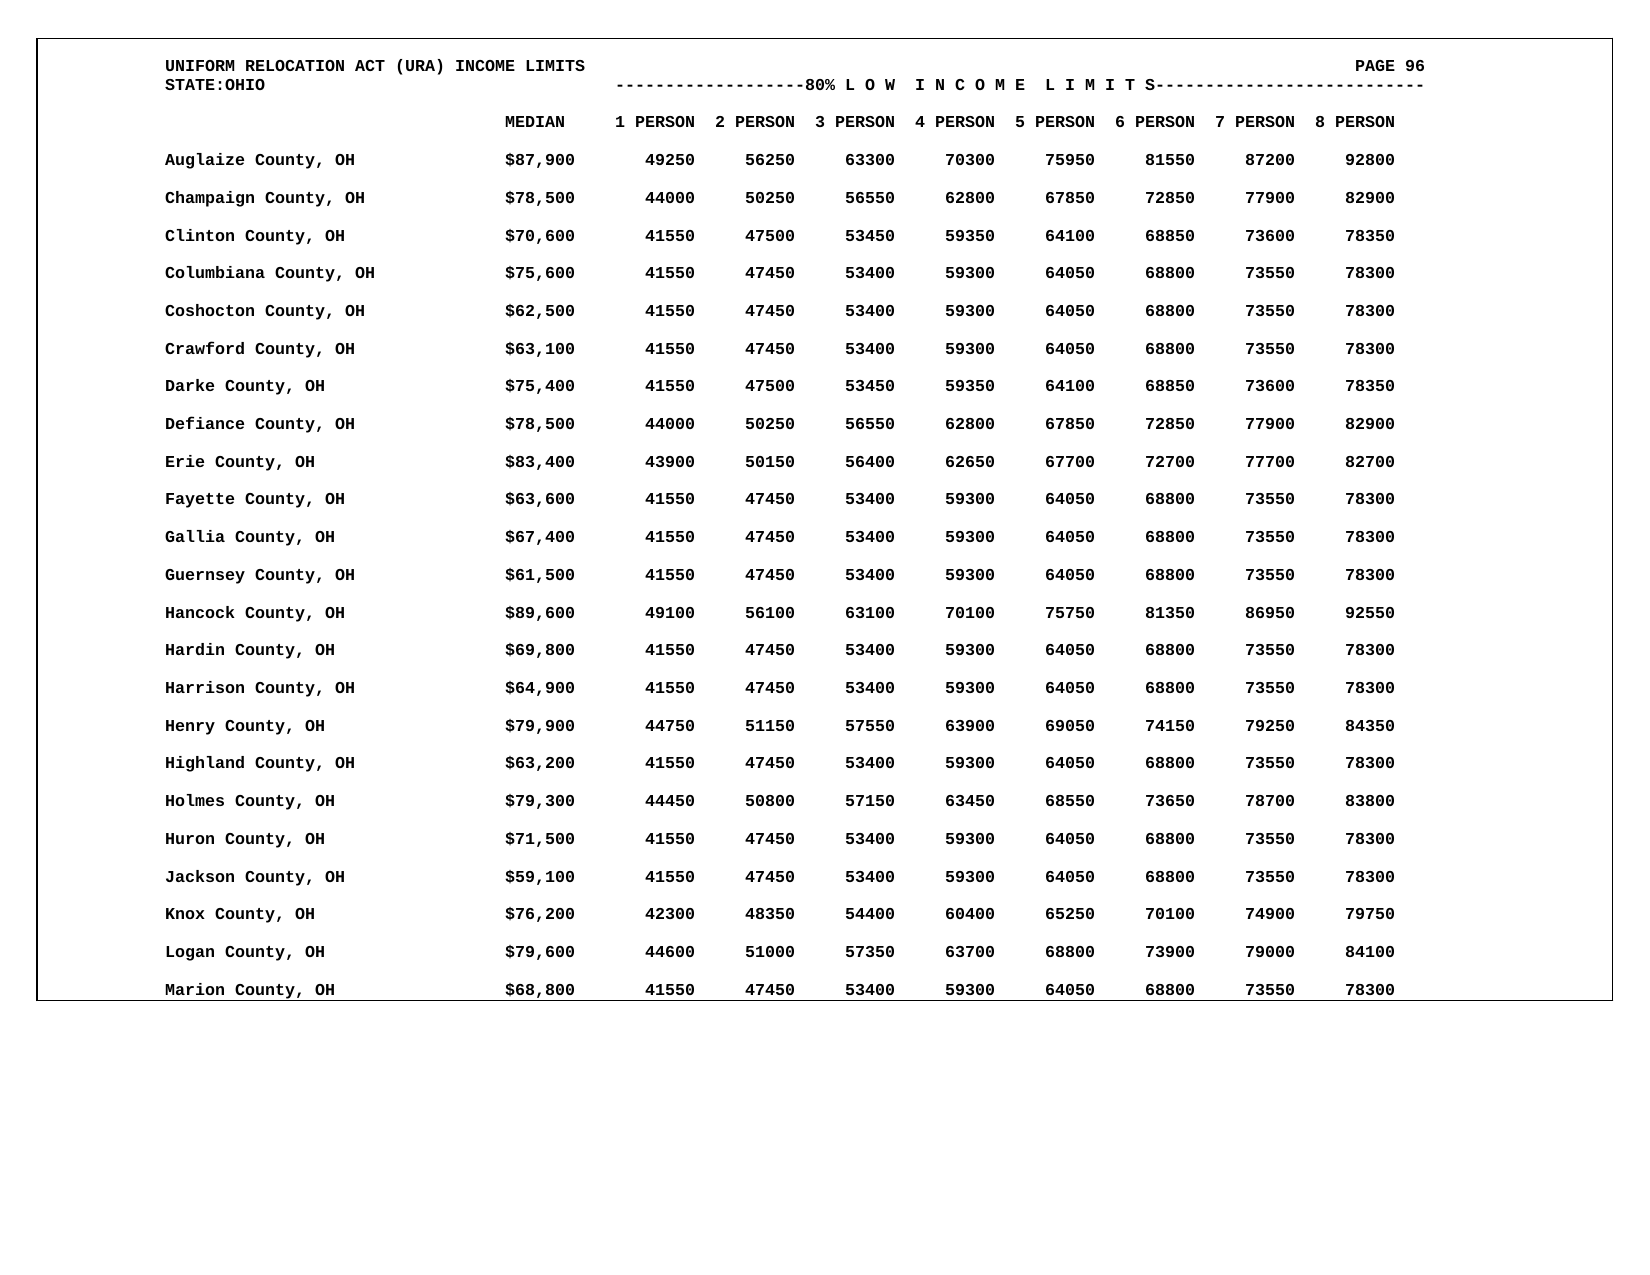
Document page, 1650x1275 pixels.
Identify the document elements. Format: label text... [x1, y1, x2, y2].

text UNIFORM RELOCATION ACT (URA) INCOME LIMITS PAGE 96 STATE:OHIO -------------------80% L O W I N C O M E L I M I T S--------------------------- MEDIAN 1 PERSON 2 PERSON 3 PERSON 4 PERSON 5 PERSON 6 PERSON 7 PERSON 8 PERSON Auglaize County, OH $87,900 49250 56250 63300 70300 75950 81550 87200 92800 Champaign County, OH $78,500 44000 50250 56550 62800 67850 72850 77900 82900 Clinton County, OH $70,600 41550 47500 53450 59350 64100 68850 73600 78350 Columbiana County, OH $75,600 41550 47450 53400 59300 64050 68800 73550 78300 Coshocton County, OH $62,500 41550 47450 53400 59300 64050 68800 73550 78300 Crawford County, OH $63,100 41550 47450 53400 59300 64050 68800 73550 78300 Darke County, OH $75,400 41550 47500 53450 59350 64100 68850 73600 78350 Defiance County, OH $78,500 44000 50250 56550 62800 67850 72850 77900 82900 Erie County, OH $83,400 43900 50150 56400 62650 67700 72700 77700 82700 Fayette County, OH $63,600 41550 47450 53400 59300 64050 68800 73550 78300 Gallia County, OH $67,400 41550 47450 53400 59300 64050 68800 73550 78300 Guernsey County, OH $61,500 41550 47450 53400 59300 64050 68800 73550 78300 Hancock County, OH $89,600 49100 56100 63100 70100 75750 81350 86950 92550 Hardin County, OH $69,800 41550 47450 53400 59300 64050 68800 73550 78300 Harrison County, OH $64,900 41550 47450 53400 59300 64050 68800 73550 78300 Henry County, OH $79,900 44750 51150 57550 63900 69050 74150 79250 84350 Highland County, OH $63,200 41550 47450 53400 59300 64050 68800 73550 78300 Holmes County, OH $79,300 44450 50800 57150 63450 68550 73650 78700 83800 Huron County, OH $71,500 41550 47450 53400 59300 64050 68800 73550 78300 Jackson County, OH $59,100 41550 47450 53400 59300 64050 68800 73550 78300 Knox County, OH $76,200 42300 48350 54400 60400 65250 70100 74900 79750 Logan County, OH $79,600 44600 51000 57350 63700 68800 73900 79000 84100 Marion County, OH $68,800 41550 47450 53400 59300 64050 68800 73550 78300 [38, 39, 1612, 1000]
